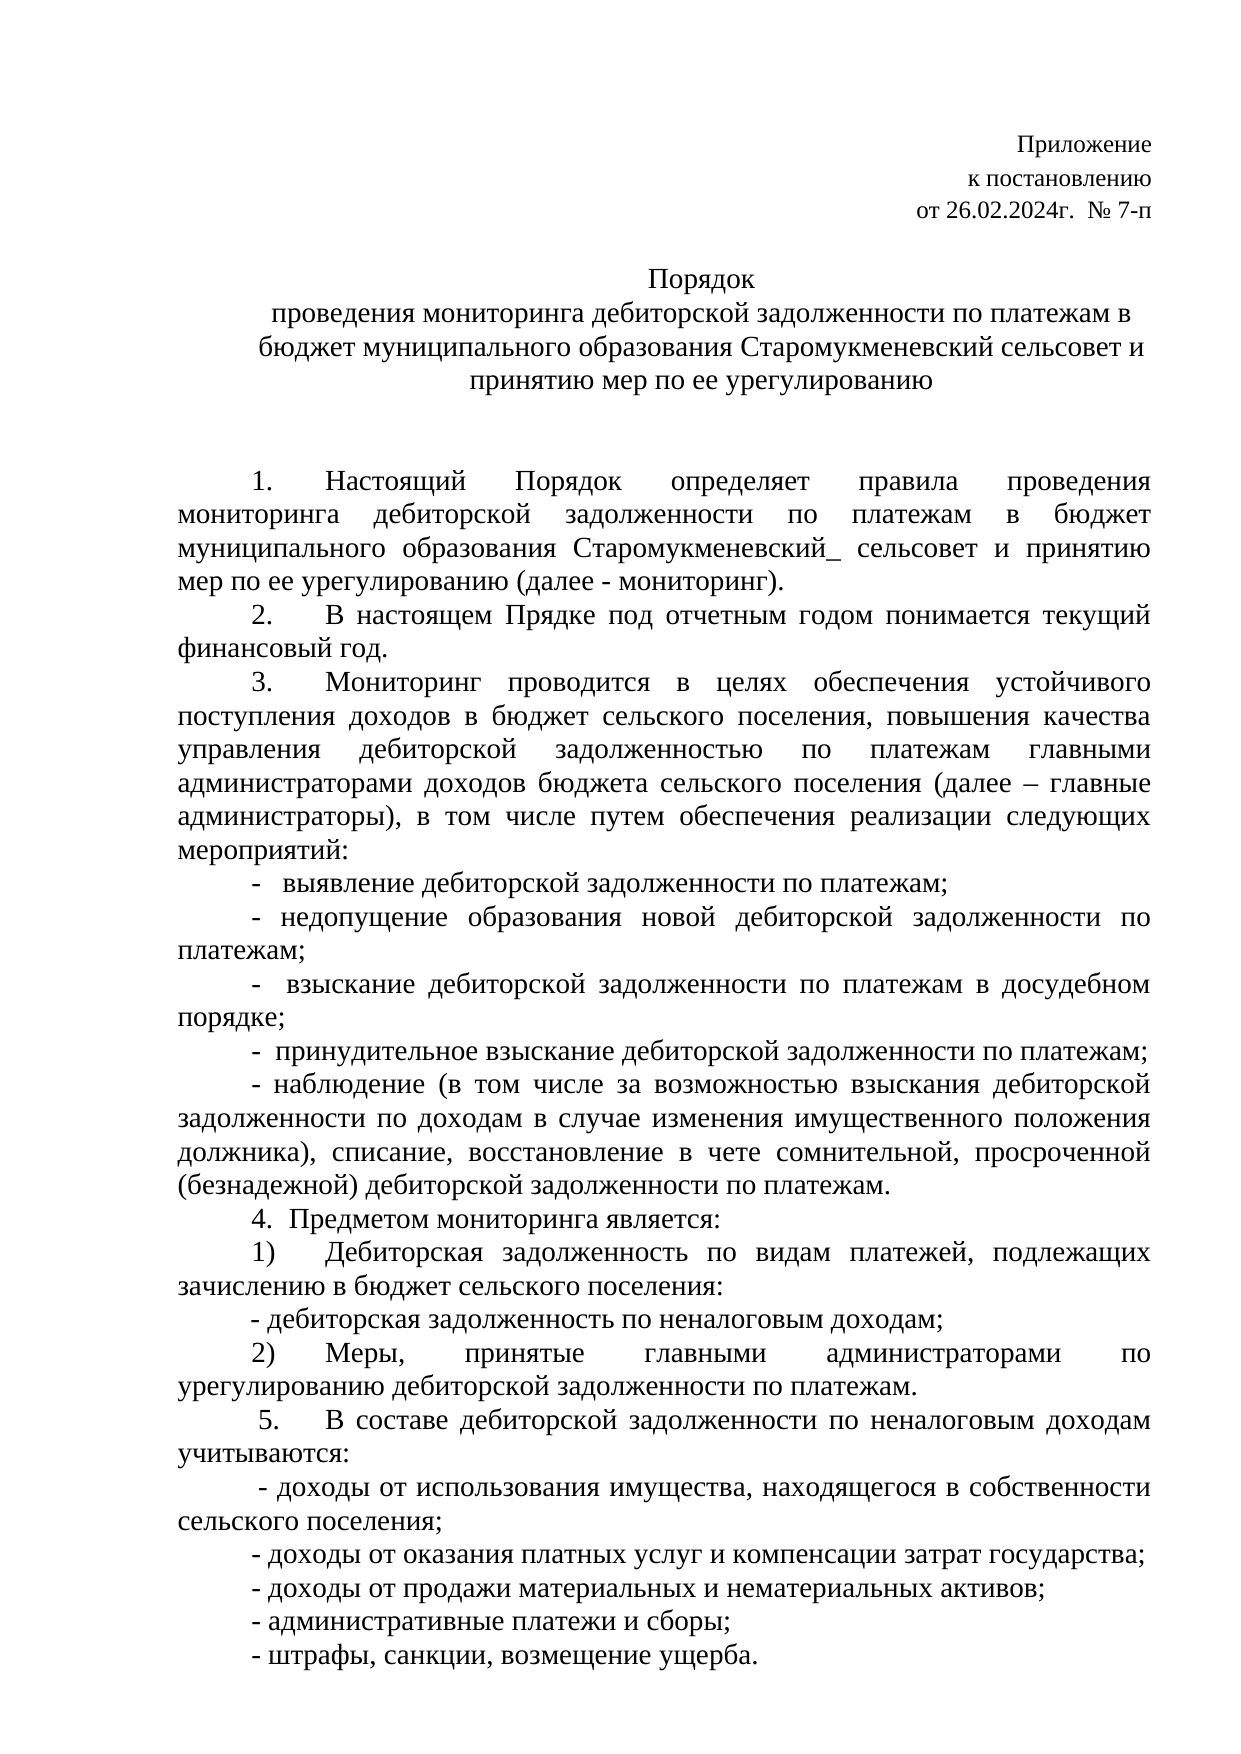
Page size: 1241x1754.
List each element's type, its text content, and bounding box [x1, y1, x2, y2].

list Порядок [251, 262, 1152, 295]
list Дебиторская задолженность по видам платежей, подлежащих зачислению в бюджет сельского поселения: [177, 1234, 1152, 1301]
list В настоящем Прядке под отчетным годом понимается текущий финансовый год. [177, 597, 1152, 664]
list Меры, принятые главными администраторами по урегулированию дебиторской задолженности по платежам. [177, 1335, 1152, 1402]
list - взыскание дебиторской задолженности по платежам в досудебном порядке; [177, 966, 1152, 1033]
text - административные платежи и сборы; [251, 1603, 1152, 1637]
list В составе дебиторской задолженности по неналоговым доходам учитываются: [177, 1402, 1152, 1469]
list проведения мониторинга дебиторской задолженности по платежам в бюджет муниципального образования Старомукменевский сельсовет и принятию мер по ее урегулированию [251, 295, 1152, 396]
list к постановлению [251, 163, 1152, 191]
text - доходы от оказания платных услуг и компенсации затрат государства; [251, 1536, 1152, 1570]
list Предметом мониторинга является: [251, 1201, 1152, 1234]
list Мониторинг проводится в целях обеспечения устойчивого поступления доходов в бюджет сельского поселения, повышения качества управления дебиторской задолженностью по платежам главными администраторами доходов бюджета сельского поселения (далее – главные администраторы), в том числе путем обеспечения реализации следующих мероприятий: [177, 664, 1152, 865]
list - принудительное взыскание дебиторской задолженности по платежам; [177, 1033, 1152, 1067]
list - доходы от использования имущества, находящегося в собственности сельского поселения; [177, 1469, 1152, 1536]
list от 26.02.2024г. № 7-п [251, 196, 1152, 224]
list Настоящий Порядок определяет правила проведения мониторинга дебиторской задолженности по платежам в бюджет муниципального образования Старомукменевский_ сельсовет и принятию мер по ее урегулированию (далее - мониторинг). [177, 463, 1152, 597]
list - выявление дебиторской задолженности по платежам; [177, 865, 1152, 899]
list - недопущение образования новой дебиторской задолженности по платежам; [177, 899, 1152, 966]
text - дебиторская задолженность по неналоговым доходам; [177, 1301, 1152, 1335]
list - наблюдение (в том числе за возможностью взыскания дебиторской задолженности по доходам в случае изменения имущественного положения должника), списание, восстановление в чете сомнительной, просроченной (безнадежной) дебиторской задолженности по платежам. [177, 1067, 1152, 1201]
text - доходы от продажи материальных и нематериальных активов; [251, 1570, 1152, 1603]
text - штрафы, санкции, возмещение ущерба. [251, 1637, 1152, 1670]
list Приложение [251, 129, 1152, 158]
